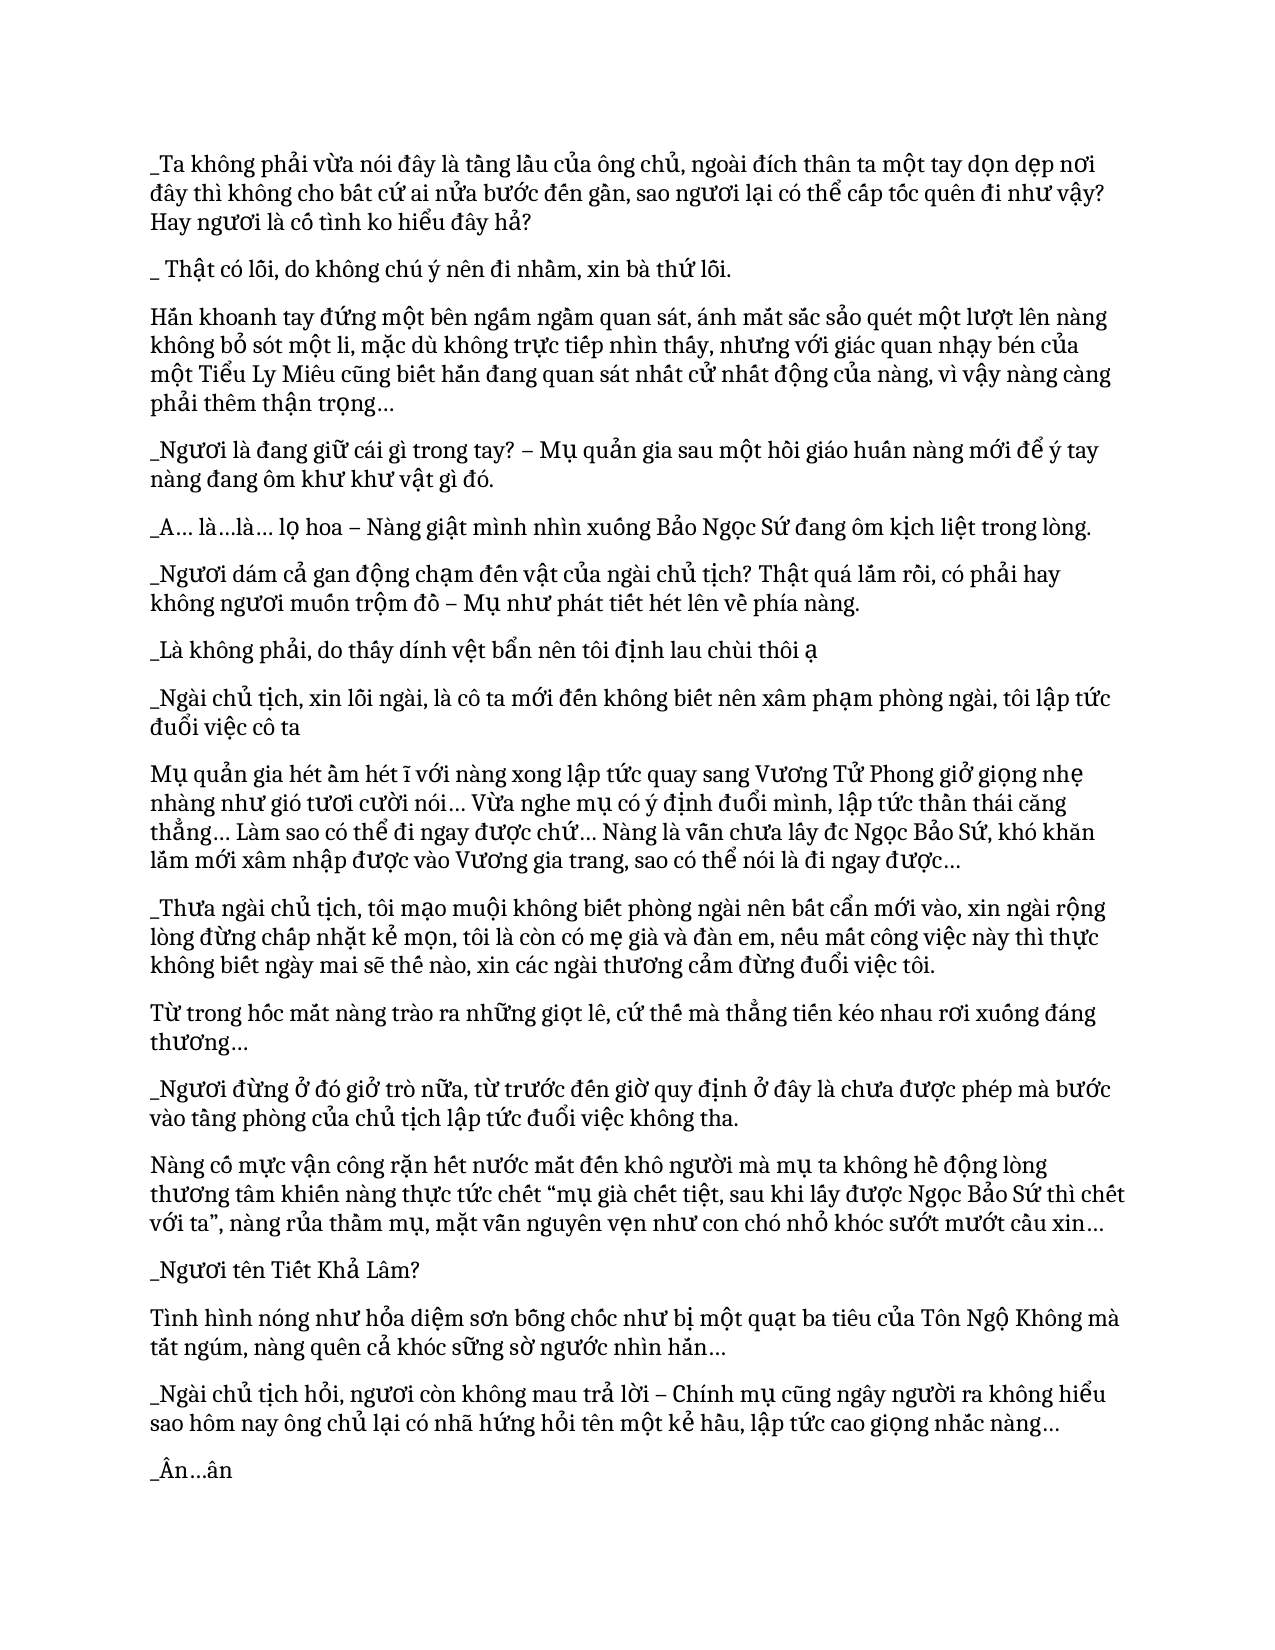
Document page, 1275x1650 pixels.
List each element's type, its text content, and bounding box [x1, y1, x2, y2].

text Nàng cố mực vận công rặn hết nước mắt đến khô người mà mụ ta không hề động lòng thương tâm khiến nàng thực tức chết “mụ già chết tiệt, sau khi lấy được Ngọc Bảo Sứ thì chết với ta”, nàng rủa thầm mụ, mặt vẫn nguyên vẹn như con chó nhỏ khóc sướt mướt cầu xin… [150, 1151, 1125, 1237]
text Từ trong hốc mắt nàng trào ra những giọt lê, cứ thế mà thẳng tiến kéo nhau rơi xuống đáng thương… [150, 999, 1125, 1056]
text _Ngươi dám cả gan động chạm đến vật của ngài chủ tịch? Thật quá lắm rồi, có phải hay không ngươi muốn trộm đồ – Mụ như phát tiết hét lên về phía nàng. [150, 560, 1125, 617]
text Mụ quản gia hét ầm hét ĩ với nàng xong lập tức quay sang Vương Tử Phong giở giọng nhẹ nhàng như gió tươi cười nói… Vừa nghe mụ có ý định đuổi mình, lập tức thần thái căng thẳng… Làm sao có thể đi ngay được chứ… Nàng là vẫn chưa lấy đc Ngọc Bảo Sứ, khó khăn lắm mới xâm nhập được vào Vương gia trang, sao có thể nói là đi ngay được… [150, 760, 1125, 875]
text _A… là…là… lọ hoa – Nàng giật mình nhìn xuống Bảo Ngọc Sứ đang ôm kịch liệt trong lòng. [150, 512, 1125, 541]
text Hắn khoanh tay đứng một bên ngấm ngầm quan sát, ánh mắt sắc sảo quét một lượt lên nàng không bỏ sót một li, mặc dù không trực tiếp nhìn thấy, nhưng với giác quan nhạy bén của một Tiểu Ly Miêu cũng biết hắn đang quan sát nhất cử nhất động của nàng, vì vậy nàng càng phải thêm thận trọng… [150, 302, 1125, 417]
text _Ngài chủ tịch hỏi, ngươi còn không mau trả lời – Chính mụ cũng ngây người ra không hiểu sao hôm nay ông chủ lại có nhã hứng hỏi tên một kẻ hầu, lập tức cao giọng nhắc nàng… [150, 1380, 1125, 1437]
text _Ngươi là đang giữ cái gì trong tay? – Mụ quản gia sau một hồi giáo huấn nàng mới để ý tay nàng đang ôm khư khư vật gì đó. [150, 436, 1125, 494]
text _Ngươi đừng ở đó giở trò nữa, từ trước đến giờ quy định ở đây là chưa được phép mà bước vào tầng phòng của chủ tịch lập tức đuổi việc không tha. [150, 1075, 1125, 1132]
text Tình hình nóng như hỏa diệm sơn bỗng chốc như bị một quạt ba tiêu của Tôn Ngộ Không mà tắt ngúm, nàng quên cả khóc sững sờ ngước nhìn hắn… [150, 1304, 1125, 1361]
text _Ngươi tên Tiết Khả Lâm? [150, 1256, 1125, 1285]
text _Ta không phải vừa nói đây là tầng lầu của ông chủ, ngoài đích thân ta một tay dọn dẹp nơi đây thì không cho bất cứ ai nửa bước đến gần, sao ngươi lại có thể cấp tốc quên đi như vậy? Hay ngươi là cố tình ko hiểu đây hả? [150, 150, 1125, 236]
text _Thưa ngài chủ tịch, tôi mạo muội không biết phòng ngài nên bất cẩn mới vào, xin ngài rộng lòng đừng chấp nhặt kẻ mọn, tôi là còn có mẹ già và đàn em, nếu mất công việc này thì thực không biết ngày mai sẽ thế nào, xin các ngài thương cảm đừng đuổi việc tôi. [150, 894, 1125, 980]
text _Ân…ân [150, 1456, 1125, 1485]
text _ Thật có lỗi, do không chú ý nên đi nhầm, xin bà thứ lỗi. [150, 255, 1125, 284]
text _Là không phải, do thấy dính vệt bẩn nên tôi định lau chùi thôi ạ [150, 636, 1125, 665]
text _Ngài chủ tịch, xin lỗi ngài, là cô ta mới đến không biết nên xâm phạm phòng ngài, tôi lập tức đuổi việc cô ta [150, 684, 1125, 741]
